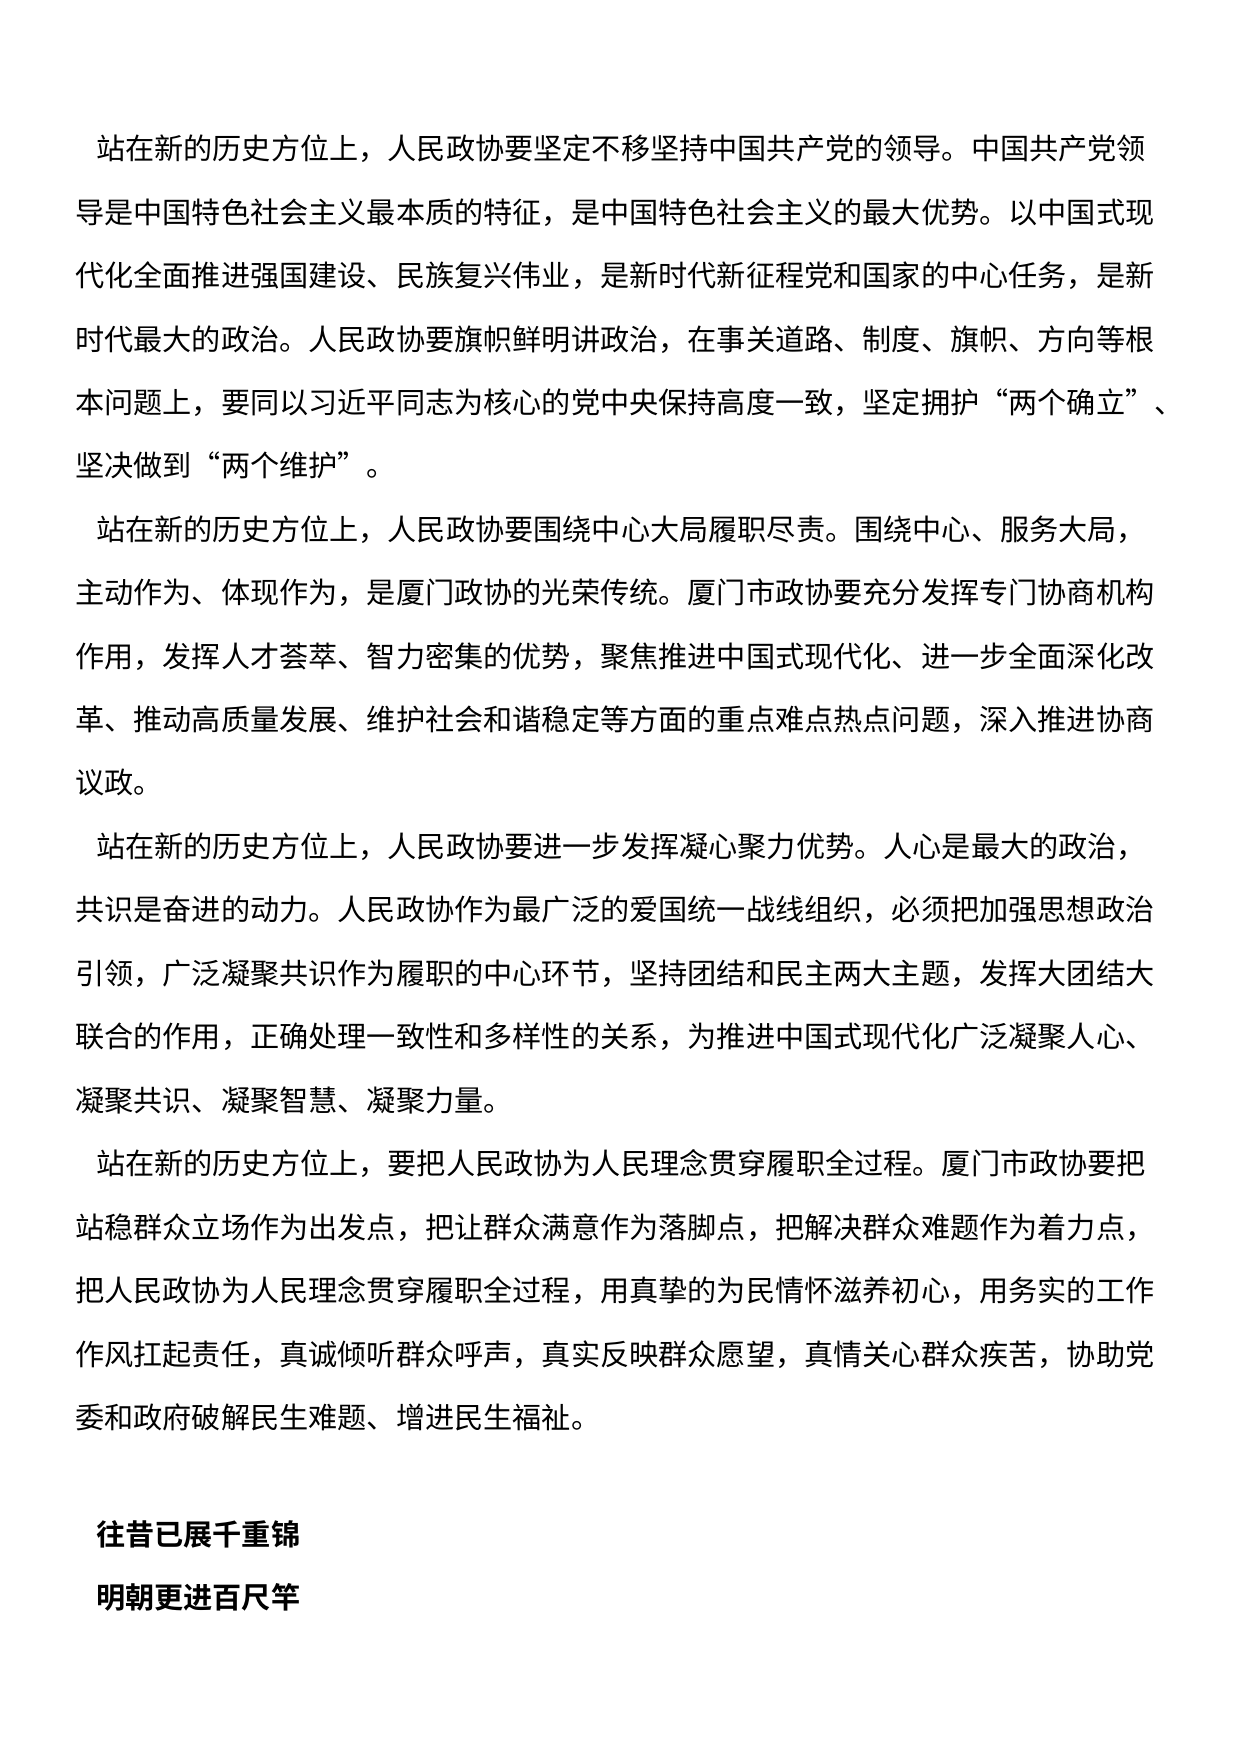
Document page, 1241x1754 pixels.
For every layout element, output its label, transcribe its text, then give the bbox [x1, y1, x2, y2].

text 站在新的历史方位上，人民政协要进一步发挥凝心聚力优势。人心是最大的政治，共识是奋进的动力。人民政协作为最广泛的爱国统一战线组织，必须把加强思想政治引领，广泛凝聚共识作为履职的中心环节，坚持团结和民主两大主题，发挥大团结大联合的作用，正确处理一致性和多样性的关系，为推进中国式现代化广泛凝聚人心、凝聚共识、凝聚智慧、凝聚力量。 [75, 823, 1165, 1119]
text 往昔已展千重锦 [75, 1511, 1165, 1554]
text 站在新的历史方位上，人民政协要坚定不移坚持中国共产党的领导。中国共产党领导是中国特色社会主义最本质的特征，是中国特色社会主义的最大优势。以中国式现代化全面推进强国建设、民族复兴伟业，是新时代新征程党和国家的中心任务，是新时代最大的政治。人民政协要旗帜鲜明讲政治，在事关道路、制度、旗帜、方向等根本问题上，要同以习近平同志为核心的党中央保持高度一致，坚定拥护“两个确立”、坚决做到“两个维护”。 [75, 126, 1165, 485]
text 明朝更进百尺竿 [75, 1575, 1165, 1617]
text 站在新的历史方位上，要把人民政协为人民理念贯穿履职全过程。厦门市政协要把站稳群众立场作为出发点，把让群众满意作为落脚点，把解决群众难题作为着力点，把人民政协为人民理念贯穿履职全过程，用真挚的为民情怀滋养初心，用务实的工作作风扛起责任，真诚倾听群众呼声，真实反映群众愿望，真情关心群众疾苦，协助党委和政府破解民生难题、增进民生福祉。 [75, 1141, 1165, 1437]
text 站在新的历史方位上，人民政协要围绕中心大局履职尽责。围绕中心、服务大局，主动作为、体现作为，是厦门政协的光荣传统。厦门市政协要充分发挥专门协商机构作用，发挥人才荟萃、智力密集的优势，聚焦推进中国式现代化、进一步全面深化改革、推动高质量发展、维护社会和谐稳定等方面的重点难点热点问题，深入推进协商议政。 [75, 506, 1165, 802]
